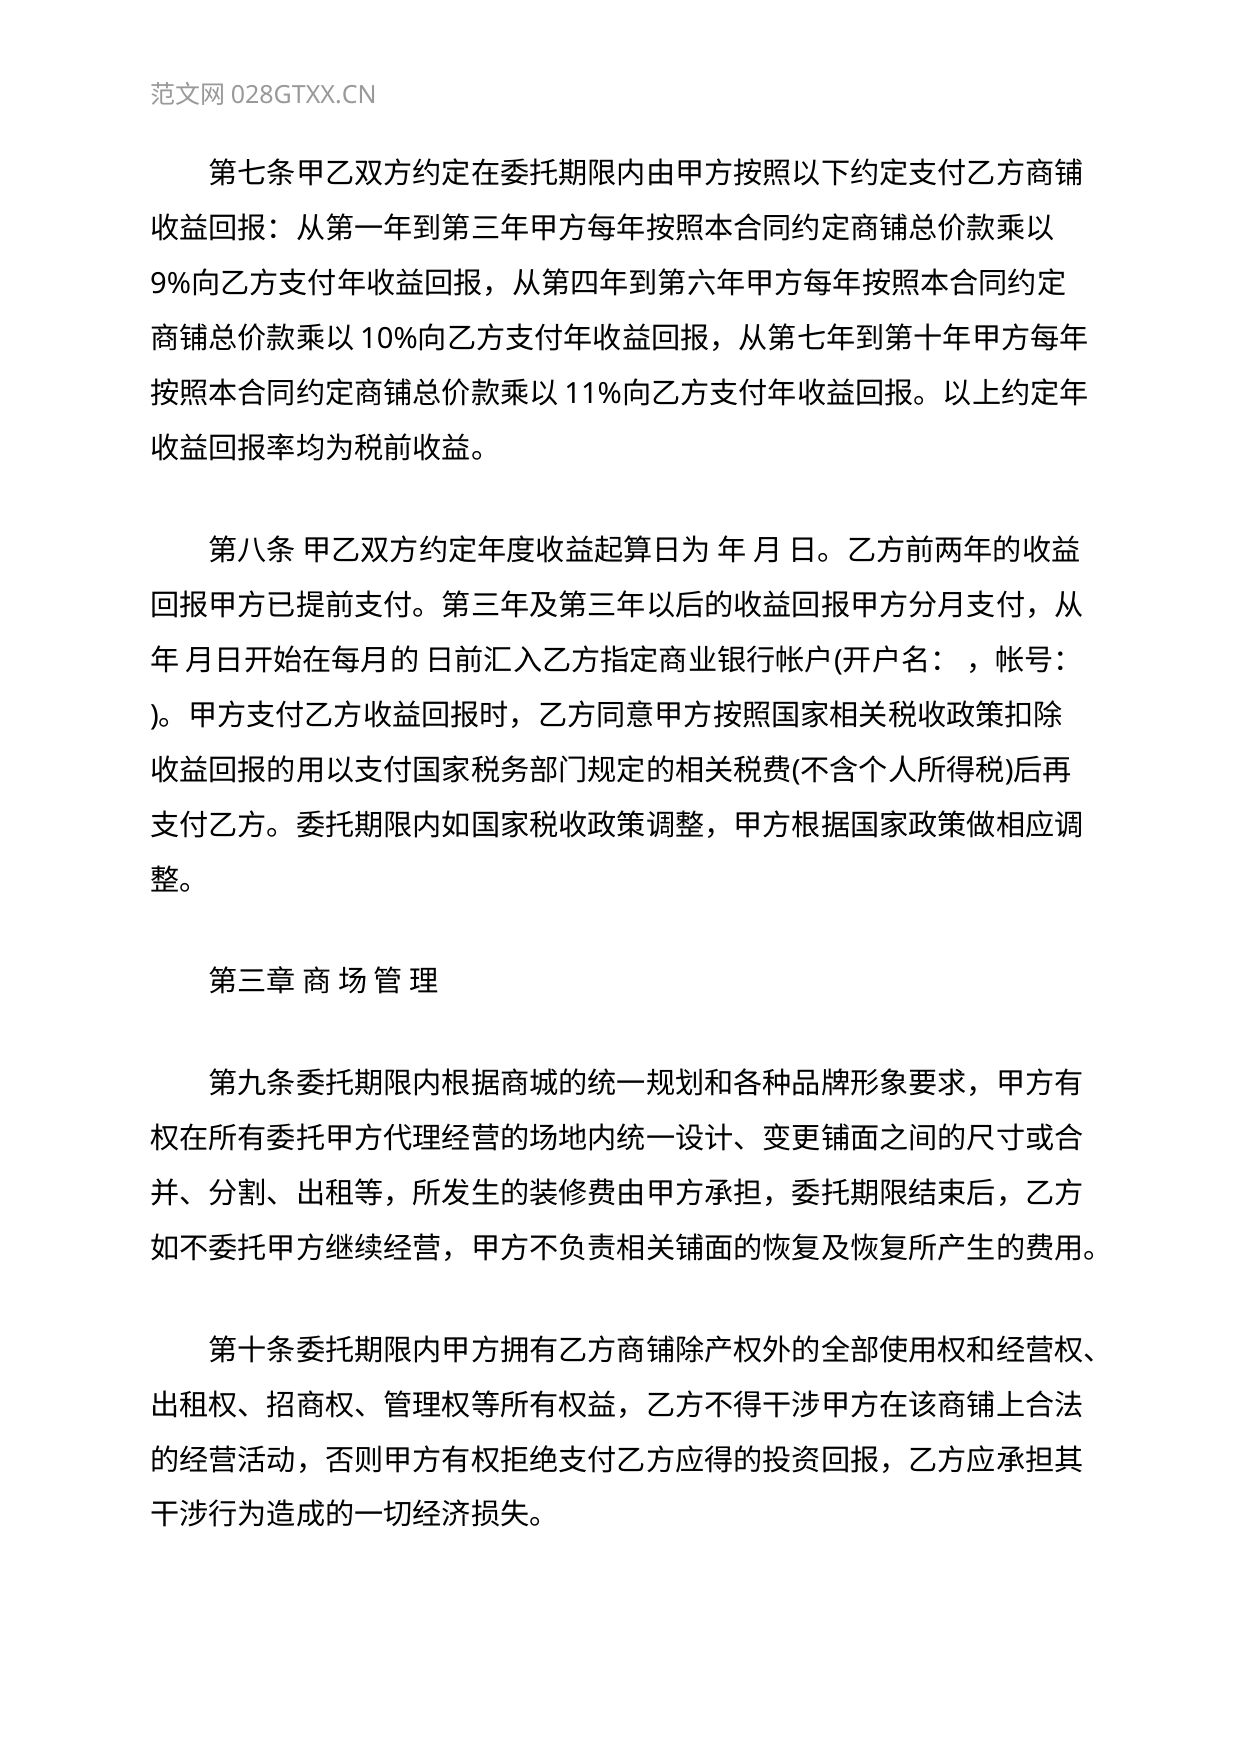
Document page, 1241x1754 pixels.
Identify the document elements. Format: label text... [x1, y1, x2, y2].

text 第九条委托期限内根据商城的统一规划和各种品牌形象要求，甲方有权在所有委托甲方代理经营的场地内统一设计、变更铺面之间的尺寸或合并、分割、出租等，所发生的装修费由甲方承担，委托期限结束后，乙方如不委托甲方继续经营，甲方不负责相关铺面的恢复及恢复所产生的费用。 [150, 1060, 1090, 1267]
text 第三章 商 场 管 理 [150, 958, 1090, 1000]
text 第八条 甲乙双方约定年度收益起算日为 年 月 日。乙方前两年的收益回报甲方已提前支付。第三年及第三年以后的收益回报甲方分月支付，从 年 月日开始在每月的 日前汇入乙方指定商业银行帐户(开户名： ，帐号： )。甲方支付乙方收益回报时，乙方同意甲方按照国家相关税收政策扣除收益回报的用以支付国家税务部门规定的相关税费(不含个人所得税)后再支付乙方。委托期限内如国家税收政策调整，甲方根据国家政策做相应调整。 [150, 527, 1090, 898]
text 第十条委托期限内甲方拥有乙方商铺除产权外的全部使用权和经营权、出租权、招商权、管理权等所有权益，乙方不得干涉甲方在该商铺上合法的经营活动，否则甲方有权拒绝支付乙方应得的投资回报，乙方应承担其干涉行为造成的一切经济损失。 [150, 1326, 1090, 1533]
text 第七条甲乙双方约定在委托期限内由甲方按照以下约定支付乙方商铺收益回报：从第一年到第三年甲方每年按照本合同约定商铺总价款乘以9%向乙方支付年收益回报，从第四年到第六年甲方每年按照本合同约定商铺总价款乘以10%向乙方支付年收益回报，从第七年到第十年甲方每年按照本合同约定商铺总价款乘以11%向乙方支付年收益回报。以上约定年收益回报率均为税前收益。 [150, 150, 1090, 467]
